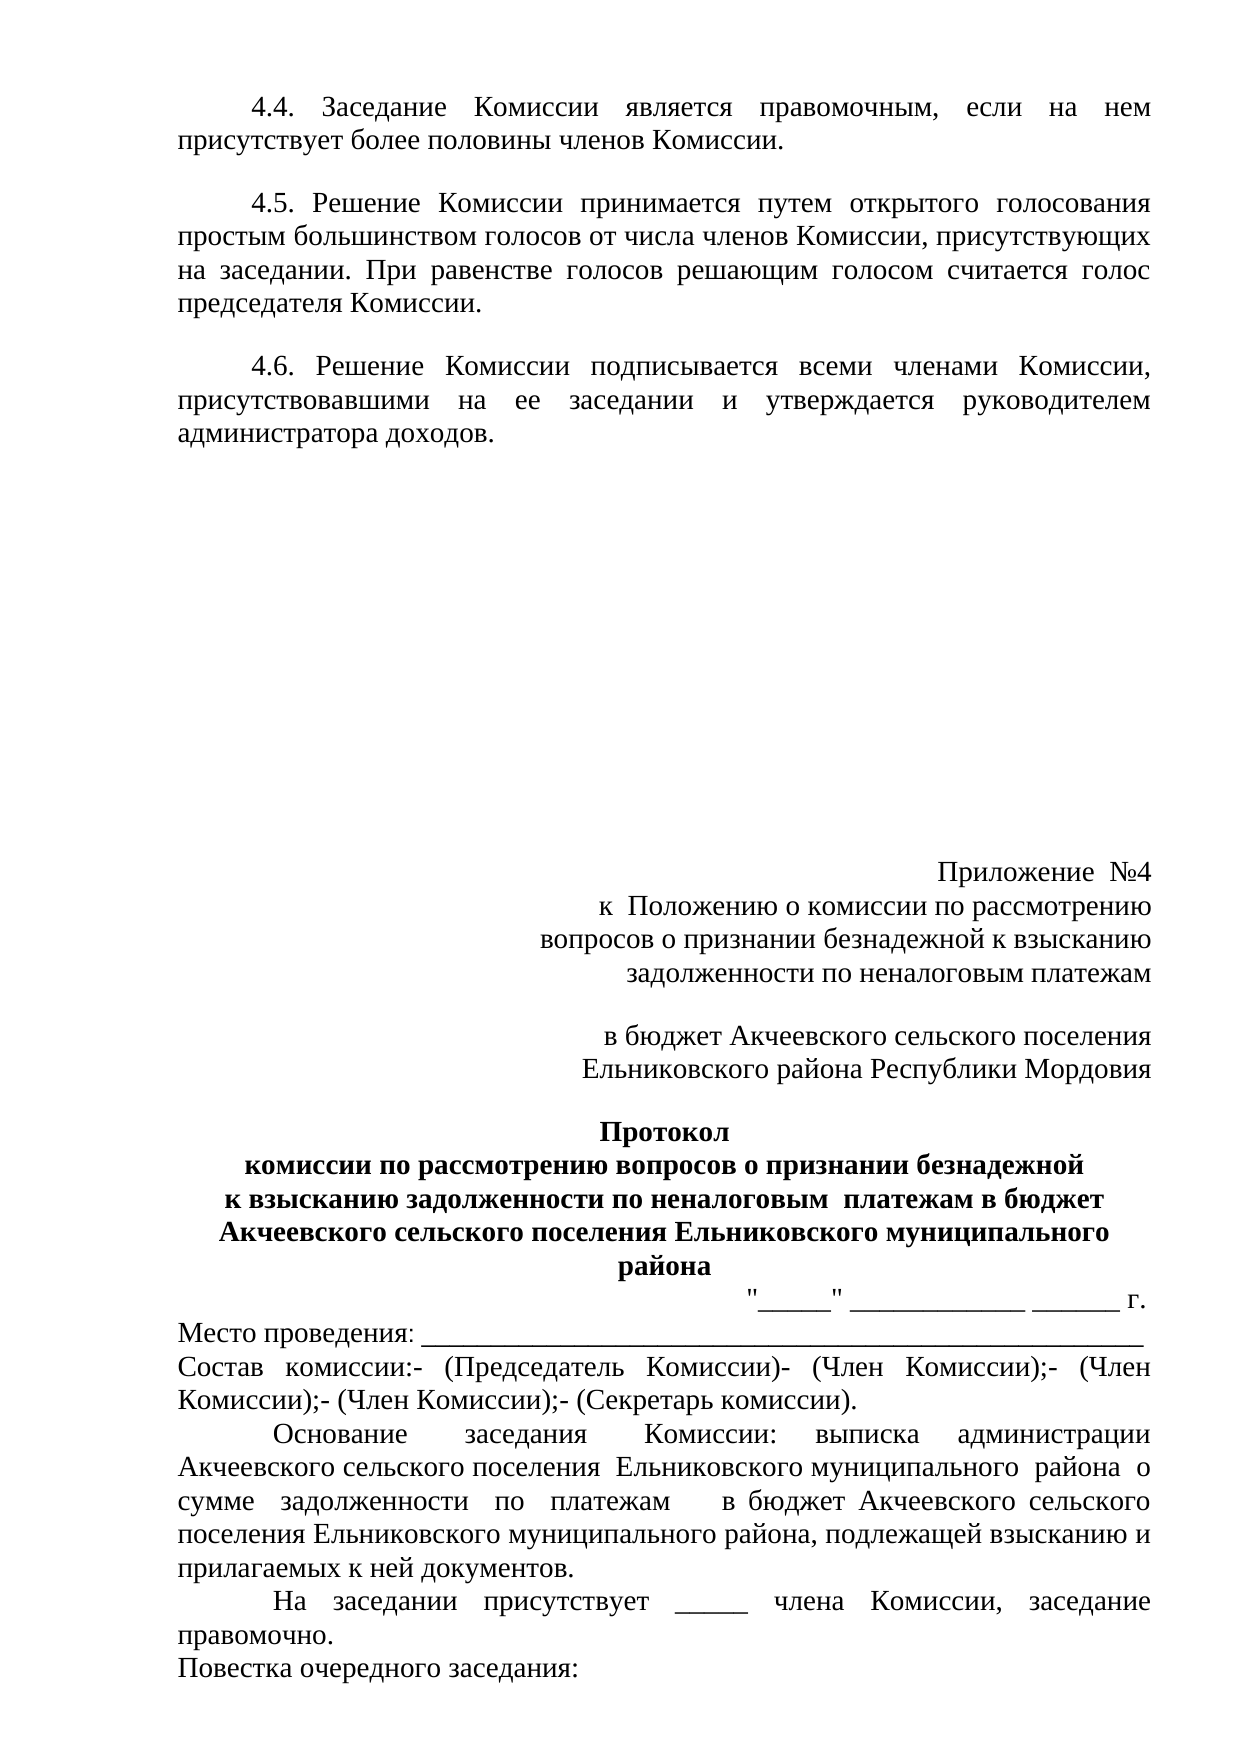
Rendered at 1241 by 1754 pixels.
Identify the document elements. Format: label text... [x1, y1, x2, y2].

text Приложение №4 к Положению о комиссии по рассмотрению вопросов о признании безнадежной к взысканию задолженности по неналоговым платежам [177, 854, 1152, 988]
text Место проведения: ____________________________________________________ [177, 1315, 1152, 1349]
text Основание заседания Комиссии: выписка администрации Акчеевского сельского поселения Ельниковского муниципального района о сумме задолженности по платежам в бюджет Акчеевского сельского поселения Ельниковского муниципального района, подлежащей взысканию и прилагаемых к ней документов. [177, 1416, 1152, 1583]
text 4.5. Решение Комиссии принимается путем открытого голосования простым большинством голосов от числа членов Комиссии, присутствующих на заседании. При равенстве голосов решающим голосом считается голос председателя Комиссии. [177, 185, 1152, 319]
text На заседании присутствует _____ члена Комиссии, заседание правомочно. [177, 1583, 1152, 1651]
text 4.6. Решение Комиссии подписывается всеми членами Комиссии, присутствовавшими на ее заседании и утверждается руководителем администратора доходов. [177, 348, 1152, 449]
text Повестка очередного заседания: [177, 1651, 1152, 1684]
text 4.4. Заседание Комиссии является правомочным, если на нем присутствует более половины членов Комиссии. [177, 89, 1152, 156]
text Состав комиссии:- (Председатель Комиссии)- (Член Комиссии);- (Член Комиссии);- (Член Комиссии);- (Секретарь комиссии). [177, 1349, 1152, 1416]
text "_____" ____________ ______ г. [177, 1282, 1152, 1315]
text к взысканию задолженности по неналоговым платежам в бюджет Акчеевского сельского поселения Ельниковского муниципального района [177, 1181, 1152, 1282]
text комиссии по рассмотрению вопросов о признании безнадежной [177, 1147, 1152, 1181]
text Протокол [177, 1114, 1152, 1147]
text в бюджет Акчеевского сельского поселения Ельниковского района Республики Мордовия [177, 1018, 1152, 1085]
